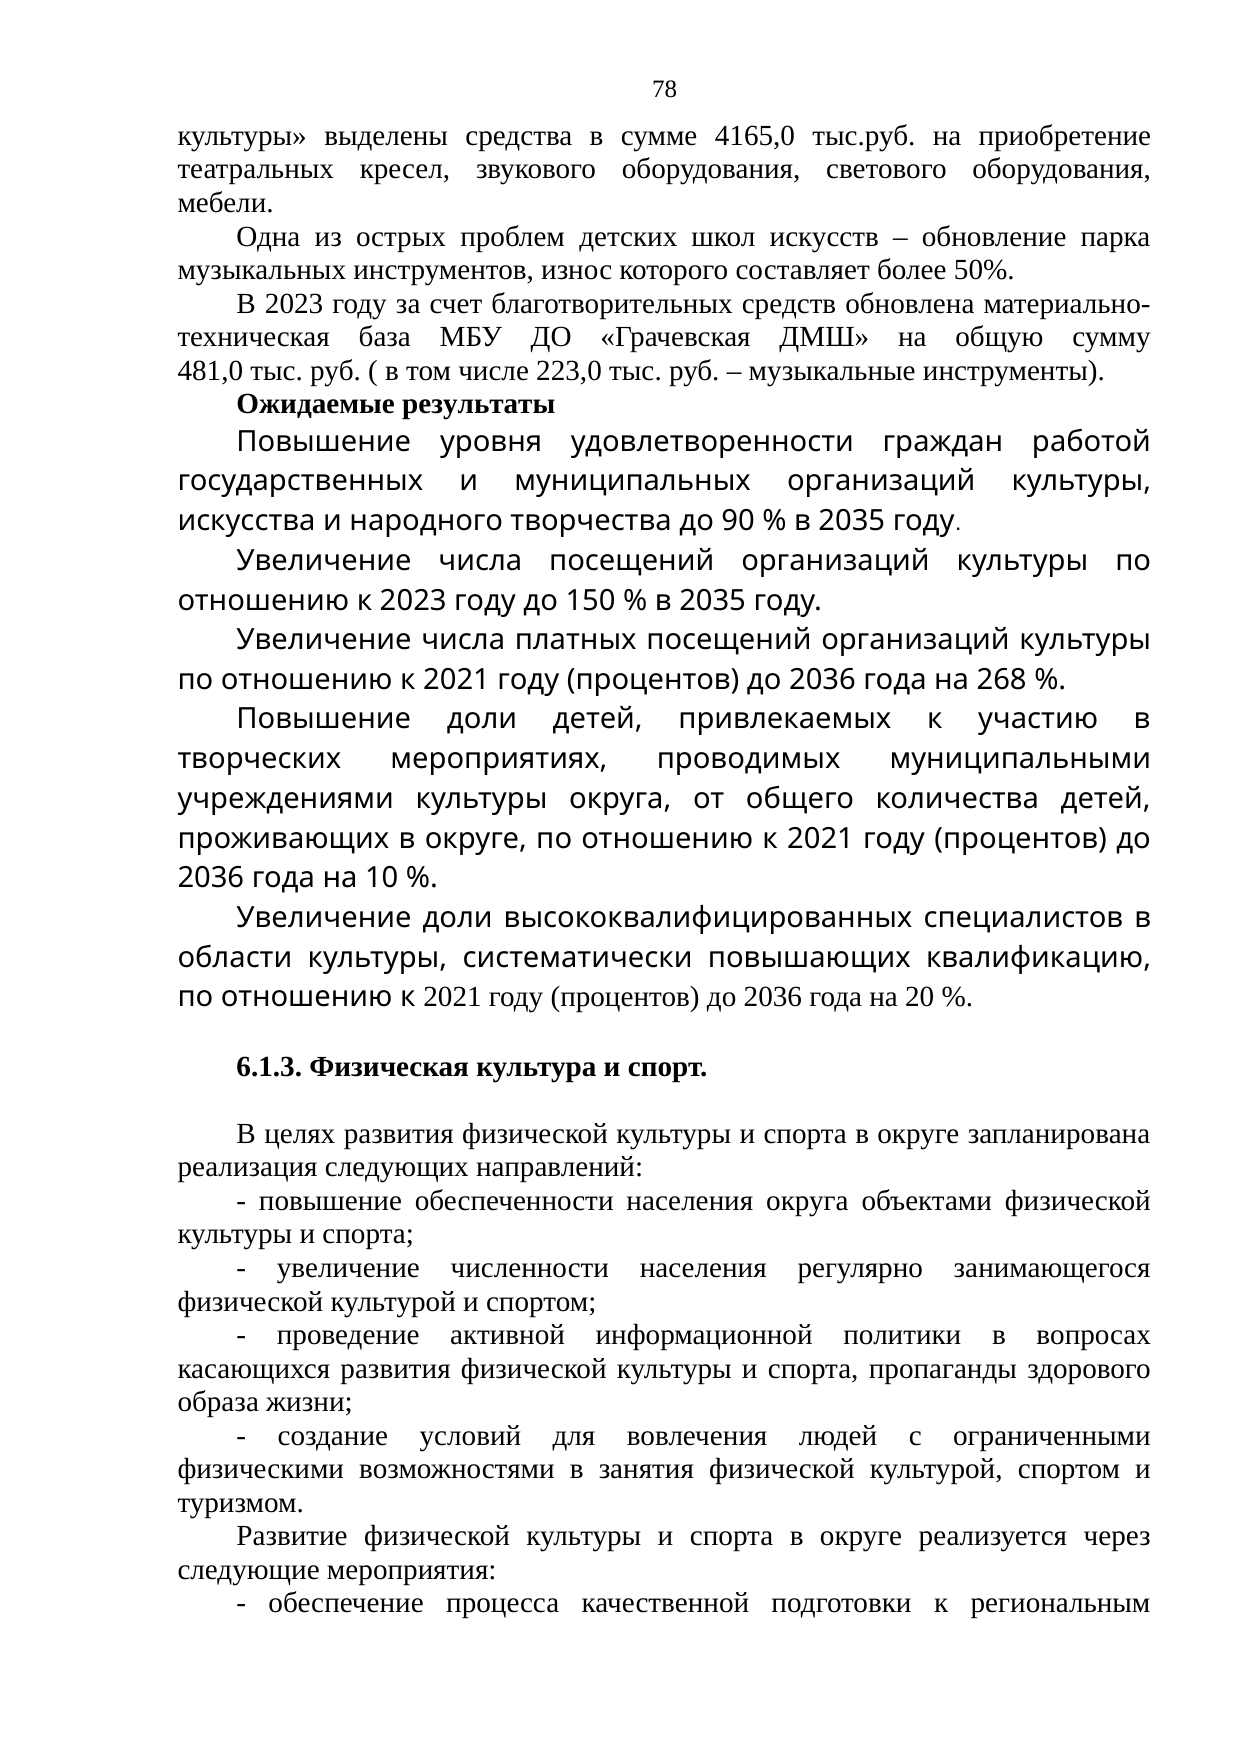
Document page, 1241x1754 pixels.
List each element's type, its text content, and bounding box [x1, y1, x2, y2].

text Увеличение числа платных посещений организаций культуры по отношению к 2021 году (процентов) до 2036 года на 268 %. [177, 618, 1152, 698]
text - повышение обеспеченности населения округа объектами физической культуры и спорта; [177, 1183, 1152, 1250]
text Повышение доли детей, привлекаемых к участию в творческих мероприятиях, проводимых муниципальными учреждениями культуры округа, от общего количества детей, проживающих в округе, по отношению к 2021 году (процентов) до 2036 года на 10 %. [177, 698, 1152, 896]
text - проведение активной информационной политики в вопросах касающихся развития физической культуры и спорта, пропаганды здорового образа жизни; [177, 1317, 1152, 1418]
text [177, 118, 1152, 219]
text Повышение уровня удовлетворенности граждан работой государственных и муниципальных организаций культуры, искусства и народного творчества до 90 % в 2035 году. [177, 420, 1152, 539]
text 6.1.3. Физическая культура и спорт. [177, 1049, 1152, 1082]
text В целях развития физической культуры и спорта в округе запланирована реализация следующих направлений: [177, 1116, 1152, 1183]
text Ожидаемые результаты [177, 386, 1152, 420]
text - увеличение численности населения регулярно занимающегося физической культурой и спортом; [177, 1250, 1152, 1317]
text Увеличение доли высококвалифицированных специалистов в области культуры, систематически повышающих квалификацию, по отношению к 2021 году (процентов) до 2036 года на 20 %. [177, 896, 1152, 1015]
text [177, 1586, 1152, 1619]
text Увеличение числа посещений организаций культуры по отношению к 2023 году до 150 % в 2035 году. [177, 539, 1152, 618]
text Одна из острых проблем детских школ искусств – обновление парка музыкальных инструментов, износ которого составляет более 50%. [177, 219, 1152, 286]
text - создание условий для вовлечения людей с ограниченными физическими возможностями в занятия физической культурой, спортом и туризмом. [177, 1418, 1152, 1518]
text Развитие физической культуры и спорта в округе реализуется через следующие мероприятия: [177, 1518, 1152, 1586]
text В 2023 году за счет благотворительных средств обновлена материально-техническая база МБУ ДО «Грачевская ДМШ» на общую сумму 481,0 тыс. руб. ( в том числе 223,0 тыс. руб. – музыкальные инструменты). [177, 286, 1152, 386]
